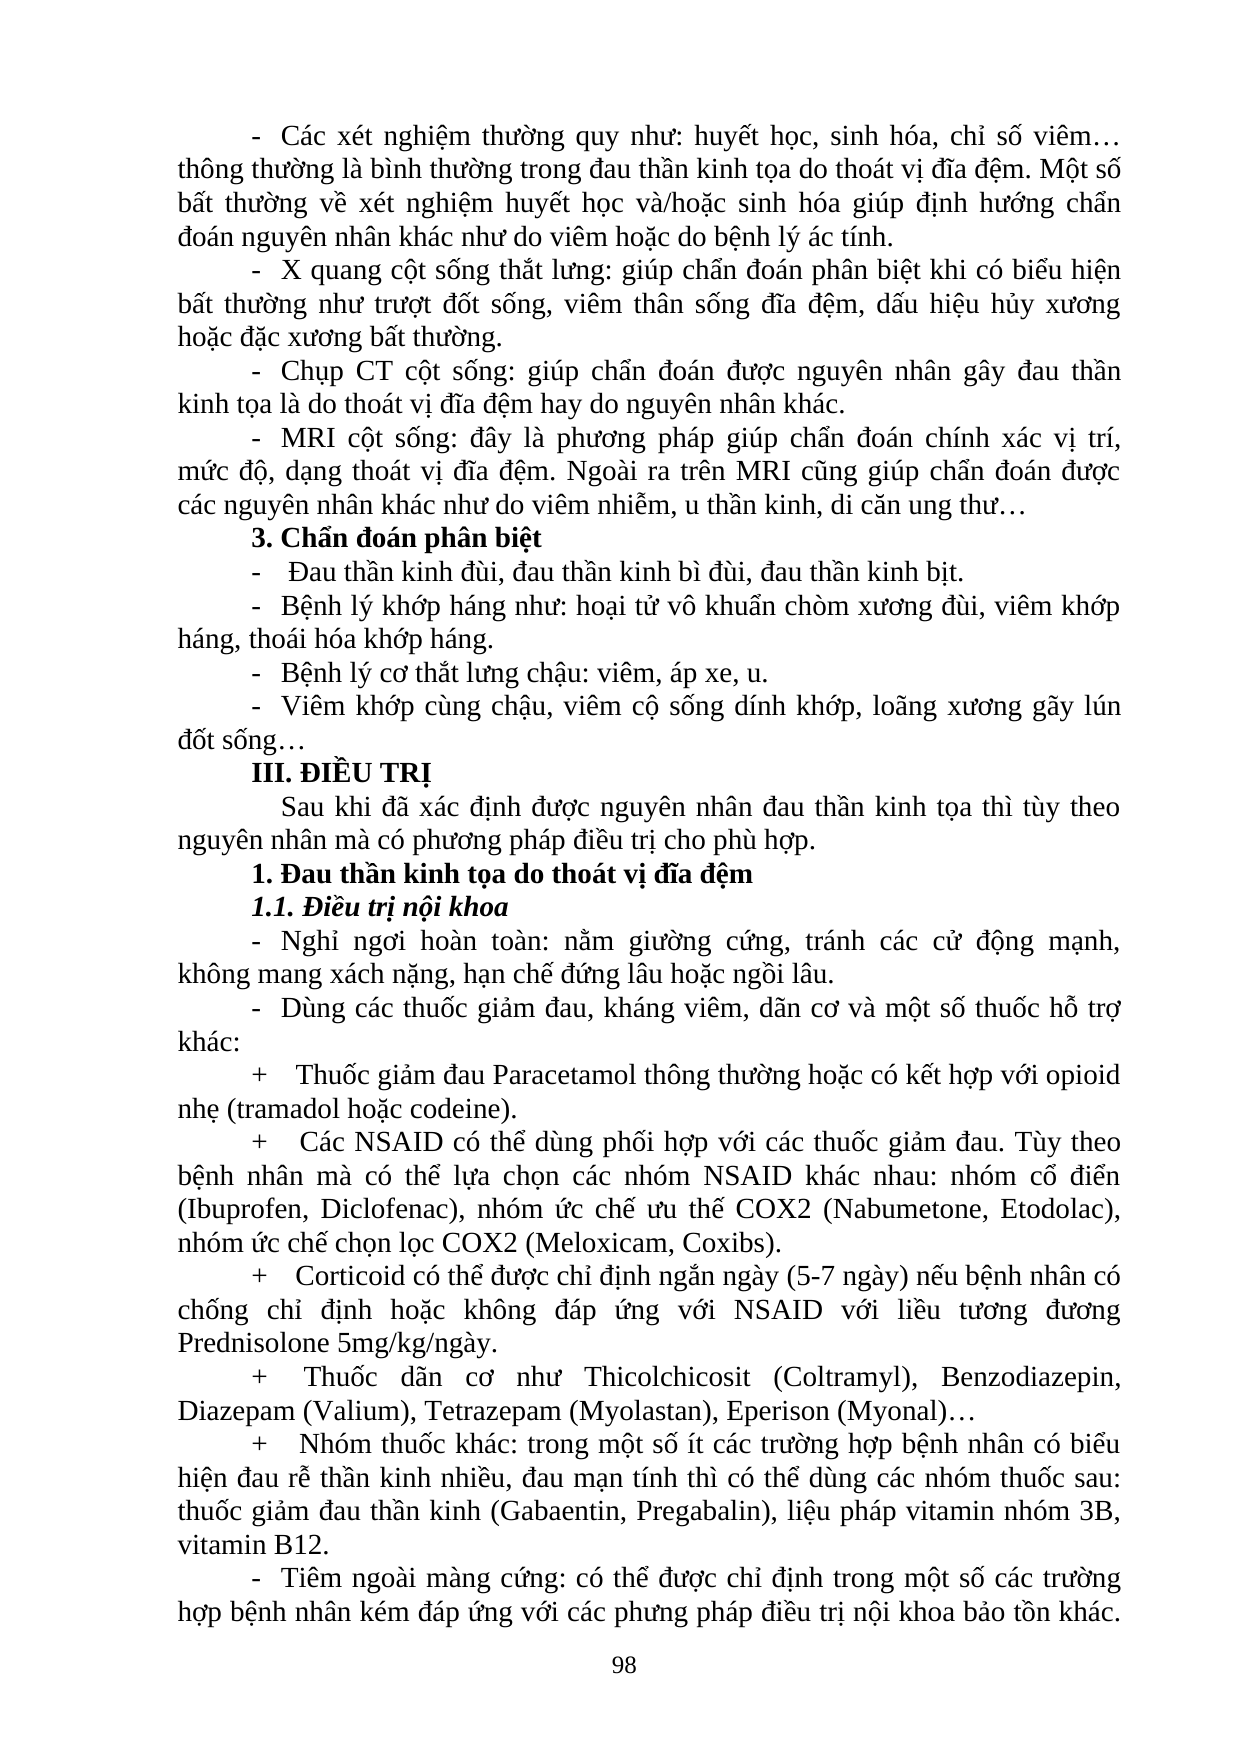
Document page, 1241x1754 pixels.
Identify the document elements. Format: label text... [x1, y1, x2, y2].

text Sau khi đã xác định được nguyên nhân đau thần kinh tọa thì tùy theo nguyên nhân mà có phương pháp điều trị cho phù hợp. [177, 789, 1122, 856]
text + Nhóm thuốc khác: trong một số ít các trường hợp bệnh nhân có biểu hiện đau rễ thần kinh nhiều, đau mạn tính thì có thể dùng các nhóm thuốc sau: thuốc giảm đau thần kinh (Gabaentin, Pregabalin), liệu pháp vitamin nhóm 3B, vitamin B12. [177, 1426, 1122, 1560]
list Nghỉ ngơi hoàn toàn: nằm giường cứng, tránh các cử động mạnh, không mang xách nặng, hạn chế đứng lâu hoặc ngồi lâu. [177, 923, 1122, 990]
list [177, 1560, 1122, 1627]
text III. ĐIỀU TRỊ [177, 755, 1122, 789]
list MRI cột sống: đây là phương pháp giúp chẩn đoán chính xác vị trí, mức độ, dạng thoát vị đĩa đệm. Ngoài ra trên MRI cũng giúp chẩn đoán được các nguyên nhân khác như do viêm nhiễm, u thần kinh, di căn ung thư… [177, 420, 1122, 521]
list X quang cột sống thắt lưng: giúp chẩn đoán phân biệt khi có biểu hiện bất thường như trượt đốt sống, viêm thân sống đĩa đệm, dấu hiệu hủy xương hoặc đặc xương bất thường. [177, 252, 1122, 353]
list Các xét nghiệm thường quy như: huyết học, sinh hóa, chỉ số viêm… thông thường là bình thường trong đau thần kinh tọa do thoát vị đĩa đệm. Một số bất thường về xét nghiệm huyết học và/hoặc sinh hóa giúp định hướng chẩn đoán nguyên nhân khác như do viêm hoặc do bệnh lý ác tính. [177, 118, 1122, 252]
list Bệnh lý khớp háng như: hoại tử vô khuẩn chòm xương đùi, viêm khớp háng, thoái hóa khớp háng. [177, 588, 1122, 655]
list cột sống: giúp chẩn đoán được nguyên nhân gây đau thần kinh tọa là do thoát vị đĩa đệm hay do nguyên nhân khác. [177, 353, 1122, 420]
text + Thuốc dãn cơ như Thicolchicosit (Coltramyl), Benzodiazepin, Diazepam (Valium), Tetrazepam (Myolastan), Eperison (Myonal)… [177, 1359, 1122, 1426]
text + Các NSAID có thể dùng phối hợp với các thuốc giảm đau. Tùy theo bệnh nhân mà có thể lựa chọn các nhóm NSAID khác nhau: nhóm cổ điển (Ibuprofen, Diclofenac), nhóm ức chế ưu thế COX2 (Nabumetone, Etodolac), nhóm ức chế chọn lọc COX2 (Meloxicam, Coxibs). [177, 1124, 1122, 1258]
list Viêm khớp cùng chậu, viêm cộ sống dính khớp, loãng xương gãy lún đốt sống… [177, 688, 1122, 755]
list Bệnh lý cơ thắt lưng chậu: viêm, áp xe, u. [177, 655, 1122, 688]
text 3. Chẩn đoán phân biệt [177, 521, 1122, 554]
text 1.1. Điều trị nội khoa [177, 889, 1122, 923]
text + Corticoid có thể được chỉ định ngắn ngày (5-7 ngày) nếu bệnh nhân có chống chỉ định hoặc không đáp ứng với NSAID với liều tương đương Prednisolone 5mg/kg/ngày. [177, 1258, 1122, 1359]
text + Thuốc giảm đau Paracetamol thông thường hoặc có kết hợp với opioid nhẹ (tramadol hoặc codeine). [177, 1057, 1122, 1124]
text 1. Đau thần kinh tọa do thoát vị đĩa đệm [177, 856, 1122, 889]
list Dùng các thuốc giảm đau, kháng viêm, dãn cơ và một số thuốc hỗ trợ khác: [177, 990, 1122, 1057]
list Đau thần kinh đùi, đau thần kinh bì đùi, đau thần kinh bịt. [177, 554, 1122, 588]
